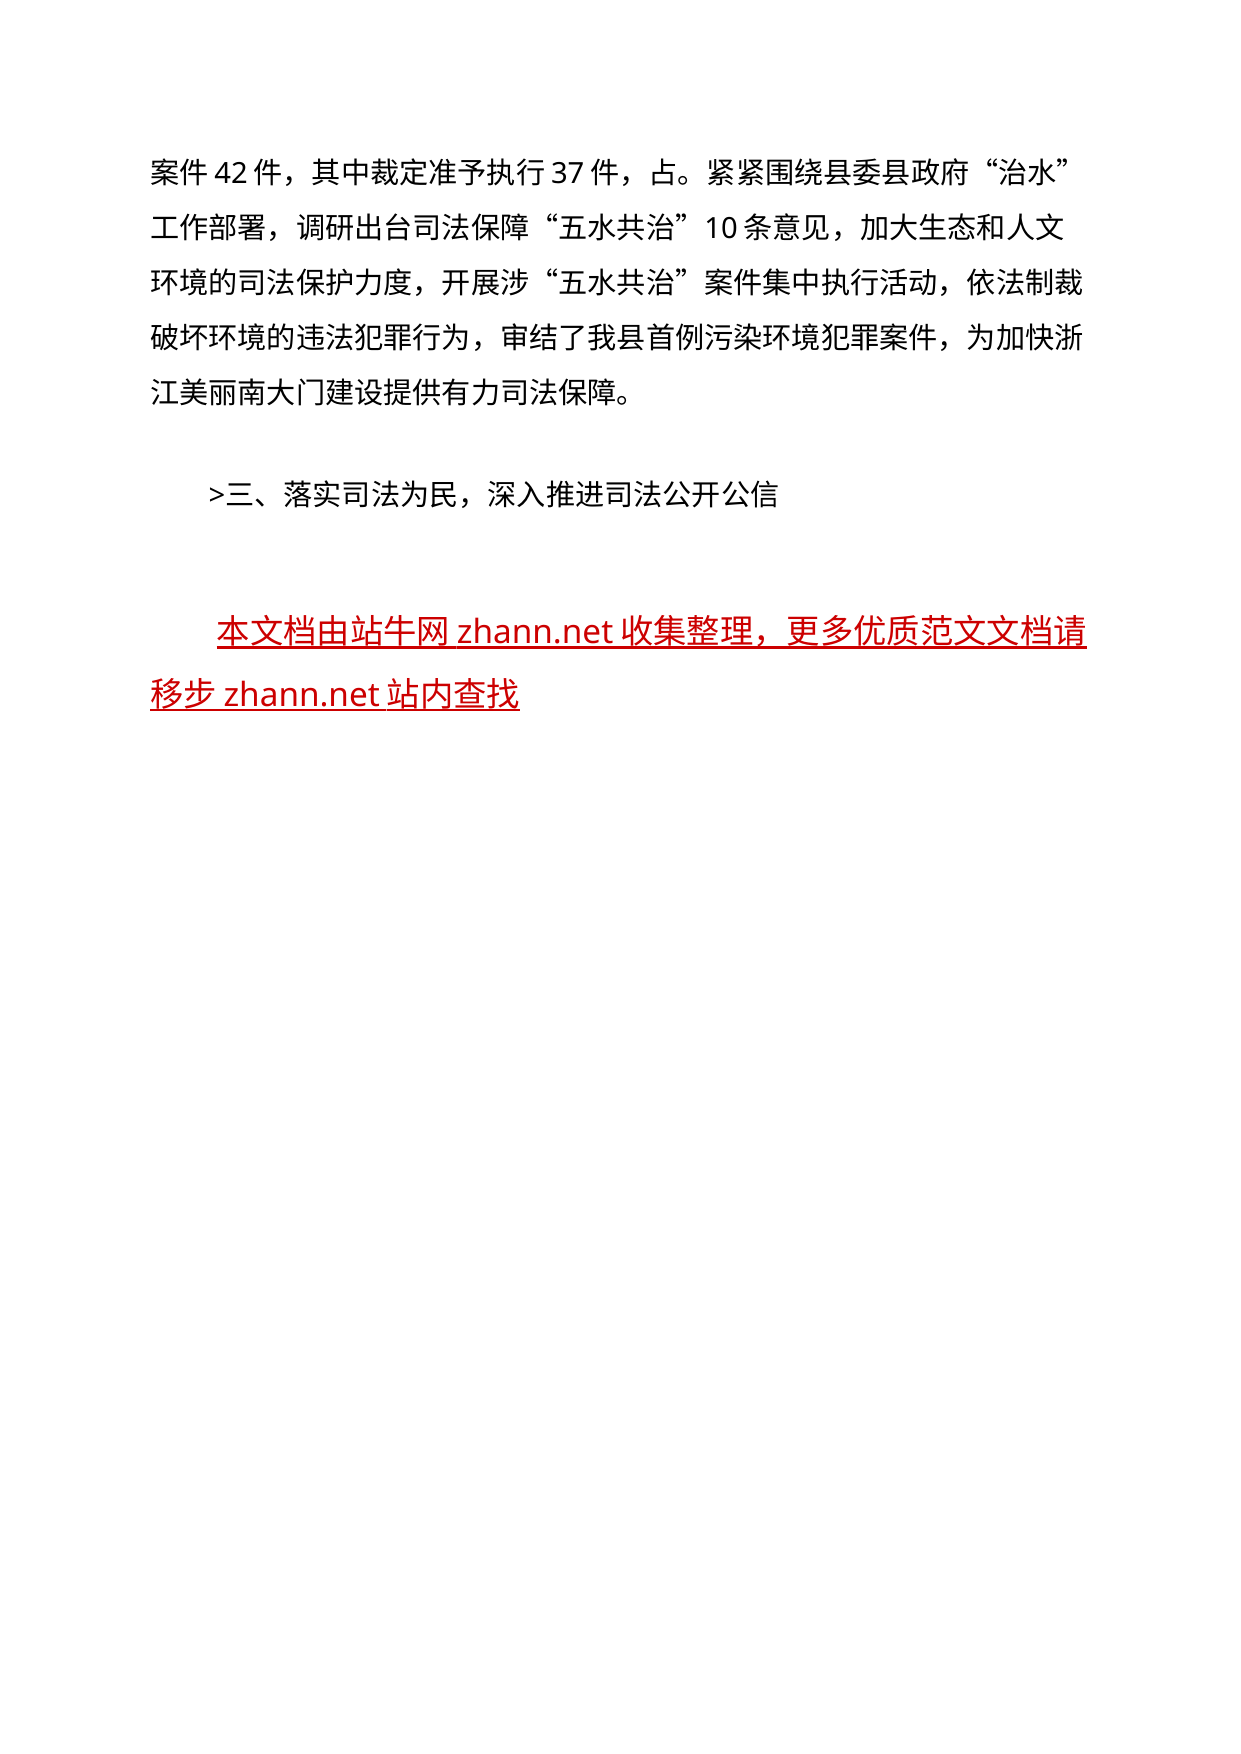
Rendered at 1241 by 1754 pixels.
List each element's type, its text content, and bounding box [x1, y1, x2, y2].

text >三、落实司法为民，深入推进司法公开公信 [150, 472, 1090, 514]
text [150, 150, 1090, 412]
text 本文档由站牛网zhann.net收集整理，更多优质范文文档请移步zhann.net站内查找 [150, 605, 1090, 716]
